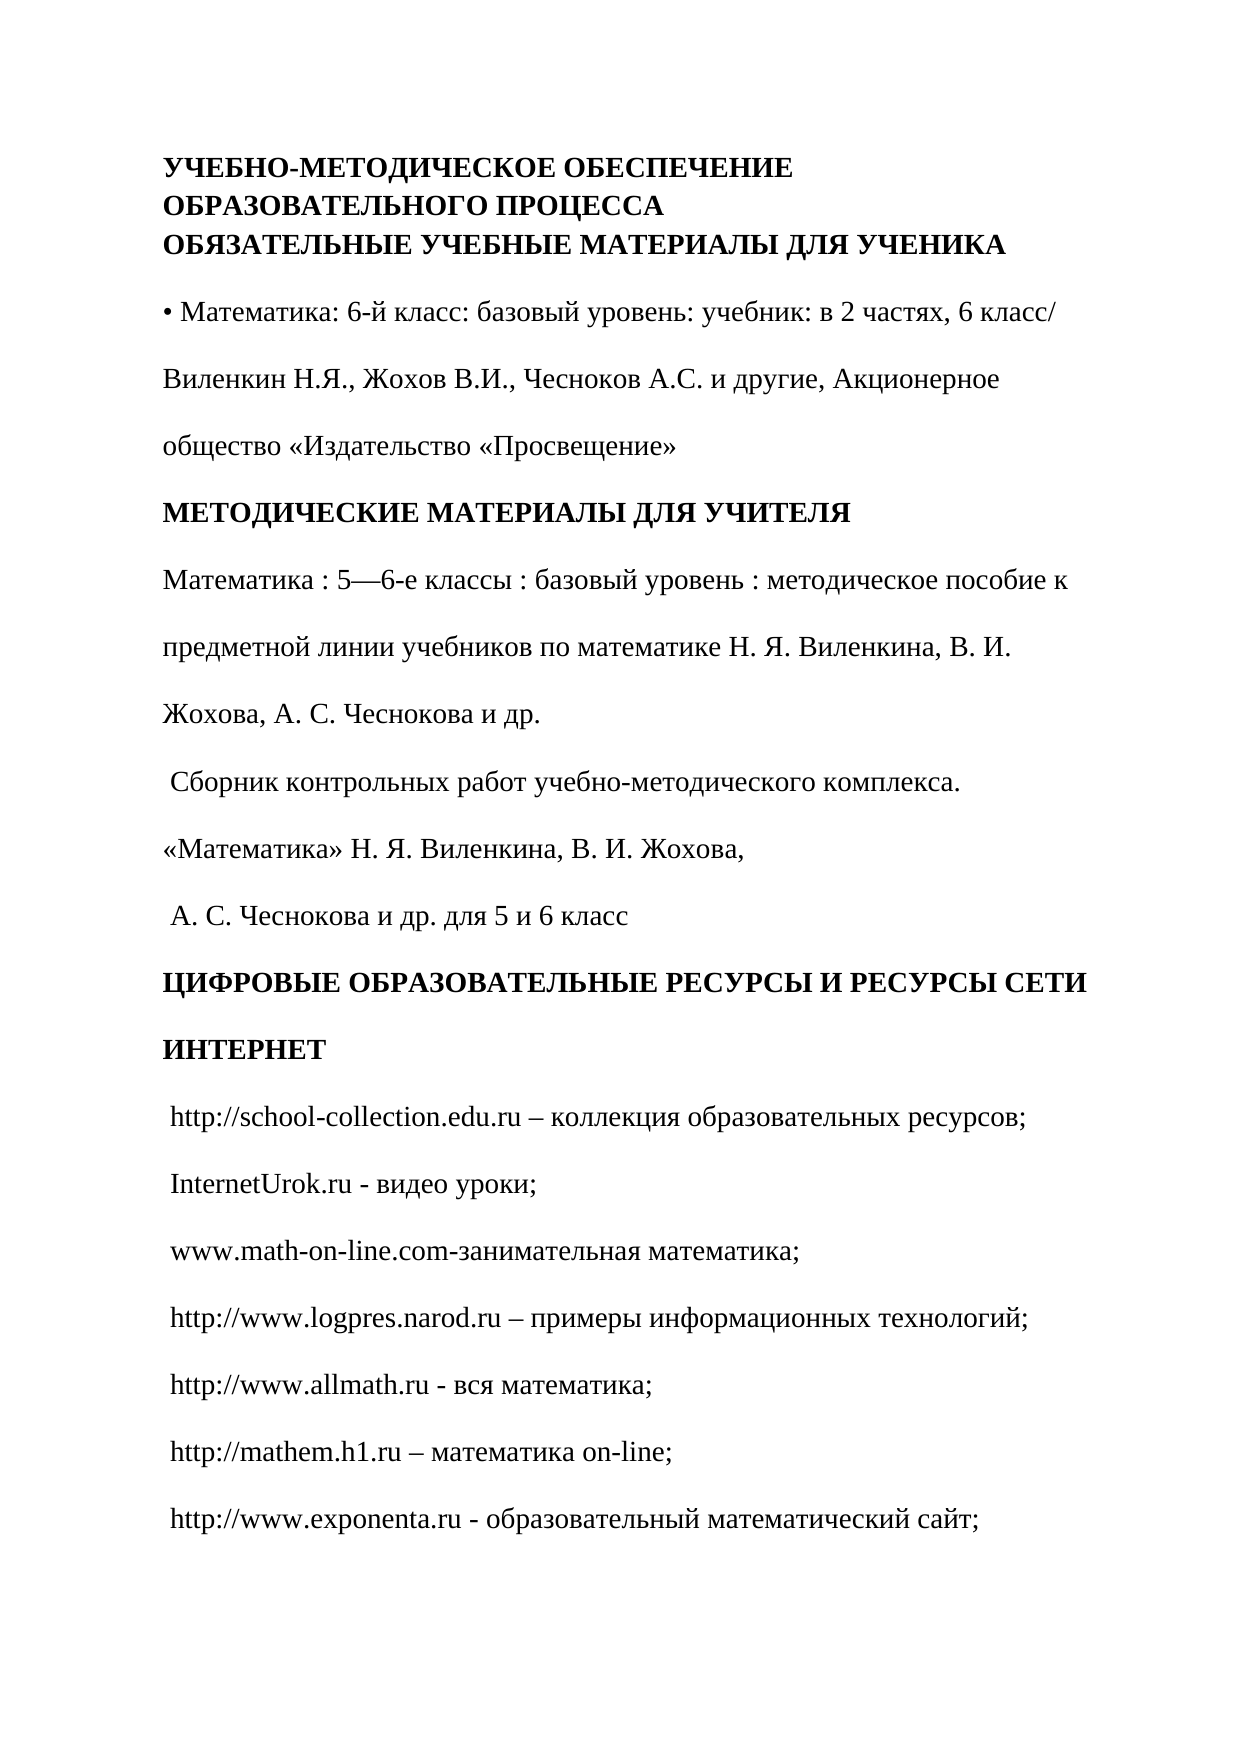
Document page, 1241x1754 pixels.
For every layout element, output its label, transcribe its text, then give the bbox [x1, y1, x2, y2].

text Математика : 5—6-е классы : базовый уровень : методическое пособие к предметной линии учебников по математике Н. Я. Виленкина, В. И. Жохова, А. С. Чеснокова и др. Сборник контрольных работ учебно-методического комплекса. «Математика» Н. Я. Виленкина, В. И. Жохова, А. С. Чеснокова и др. для 5 и 6 класс [162, 562, 1090, 931]
text МЕТОДИЧЕСКИЕ МАТЕРИАЛЫ ДЛЯ УЧИТЕЛЯ [162, 495, 1090, 529]
text ЦИФРОВЫЕ ОБРАЗОВАТЕЛЬНЫЕ РЕСУРСЫ И РЕСУРСЫ СЕТИ ИНТЕРНЕТ [162, 965, 1090, 1066]
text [162, 1099, 1090, 1535]
text ОБЯЗАТЕЛЬНЫЕ УЧЕБНЫЕ МАТЕРИАЛЫ ДЛЯ УЧЕНИКА [162, 227, 1090, 261]
text УЧЕБНО-МЕТОДИЧЕСКОЕ ОБЕСПЕЧЕНИЕ ОБРАЗОВАТЕЛЬНОГО ПРОЦЕССА [162, 150, 1090, 222]
text • Математика: 6-й класс: базовый уровень: учебник: в 2 частях, 6 класс/ Виленкин Н.Я., Жохов В.И., Чесноков А.С. и другие, Акционерное общество «Издательство «Просвещение» [162, 294, 1090, 462]
